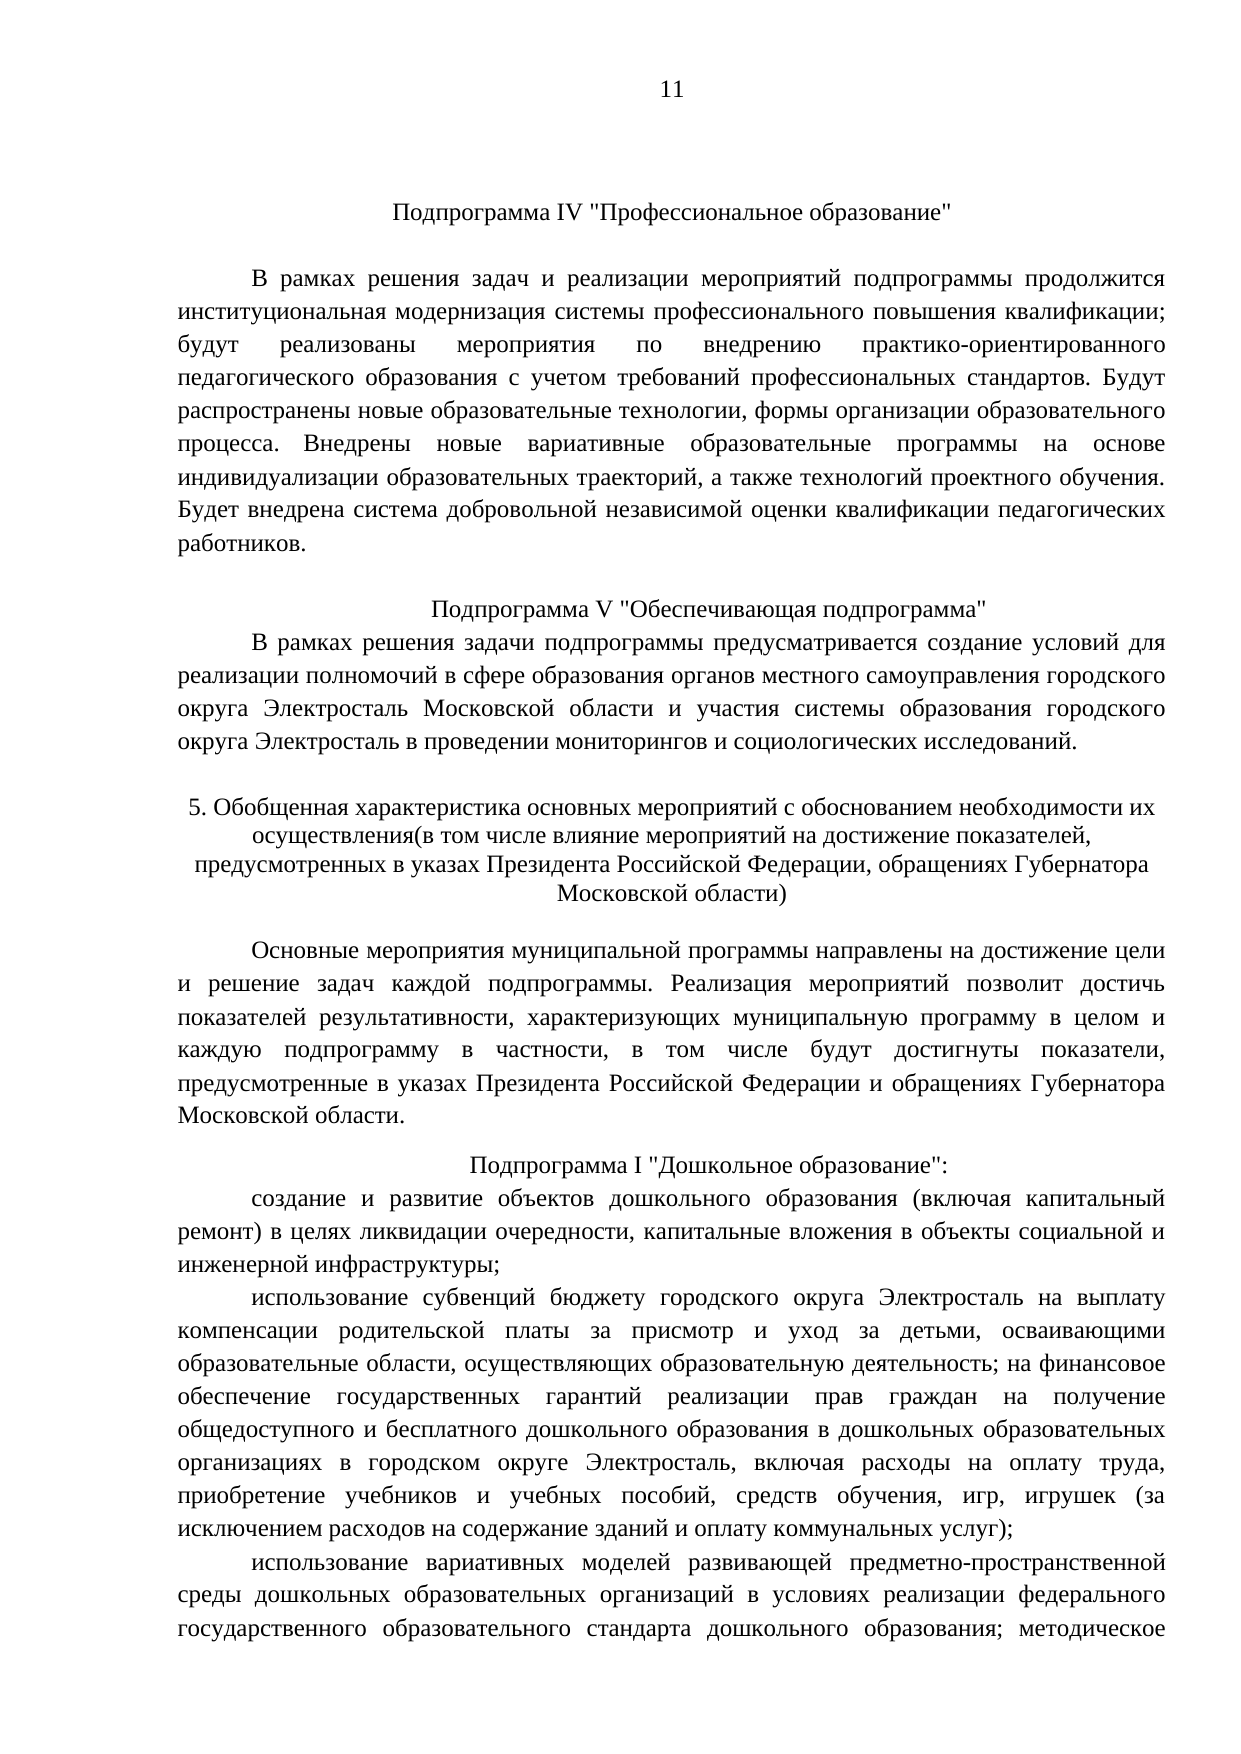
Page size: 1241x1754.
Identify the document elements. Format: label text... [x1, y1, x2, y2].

text В рамках решения задач и реализации мероприятий подпрограммы продолжится институциональная модернизация системы профессионального повышения квалификации; будут реализованы мероприятия по внедрению практико-ориентированного педагогического образования с учетом требований профессиональных стандартов. Будут распространены новые образовательные технологии, формы организации образовательного процесса. Внедрены новые вариативные образовательные программы на основе индивидуализации образовательных траекторий, а также технологий проектного обучения. Будет внедрена система добровольной независимой оценки квалификации педагогических работников. [177, 263, 1166, 556]
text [177, 1547, 1166, 1641]
text Подпрограмма IV "Профессиональное образование" [177, 197, 1166, 226]
text Основные мероприятия муниципальной программы направлены на достижение цели и решение задач каждой подпрограммы. Реализация мероприятий позволит достичь показателей результативности, характеризующих муниципальную программу в целом и каждую подпрограмму в частности, в том числе будут достигнуты показатели, предусмотренные в указах Президента Российской Федерации и обращениях Губернатора Московской области. [177, 936, 1166, 1129]
text использование субвенций бюджету городского округа Электросталь на выплату компенсации родительской платы за присмотр и уход за детьми, осваивающими образовательные области, осуществляющих образовательную деятельность; на финансовое обеспечение государственных гарантий реализации прав граждан на получение общедоступного и бесплатного дошкольного образования в дошкольных образовательных организациях в городском округе Электросталь, включая расходы на оплату труда, приобретение учебников и учебных пособий, средств обучения, игр, игрушек (за исключением расходов на содержание зданий и оплату коммунальных услуг); [177, 1282, 1166, 1542]
text Подпрограмма I "Дошкольное образование": [177, 1150, 1166, 1179]
text 5. Обобщенная характеристика основных мероприятий с обоснованием необходимости их осуществления(в том числе влияние мероприятий на достижение показателей, предусмотренных в указах Президента Российской Федерации, обращениях Губернатора Московской области) [177, 792, 1166, 907]
text создание и развитие объектов дошкольного образования (включая капитальный ремонт) в целях ликвидации очередности, капитальные вложения в объекты социальной и инженерной инфраструктуры; [177, 1183, 1166, 1278]
text В рамках решения задачи подпрограммы предусматривается создание условий для реализации полномочий в сфере образования органов местного самоуправления городского округа Электросталь Московской области и участия системы образования городского округа Электросталь в проведении мониторингов и социологических исследований. [177, 627, 1166, 754]
text Подпрограмма V "Обеспечивающая подпрограмма" [177, 594, 1166, 622]
